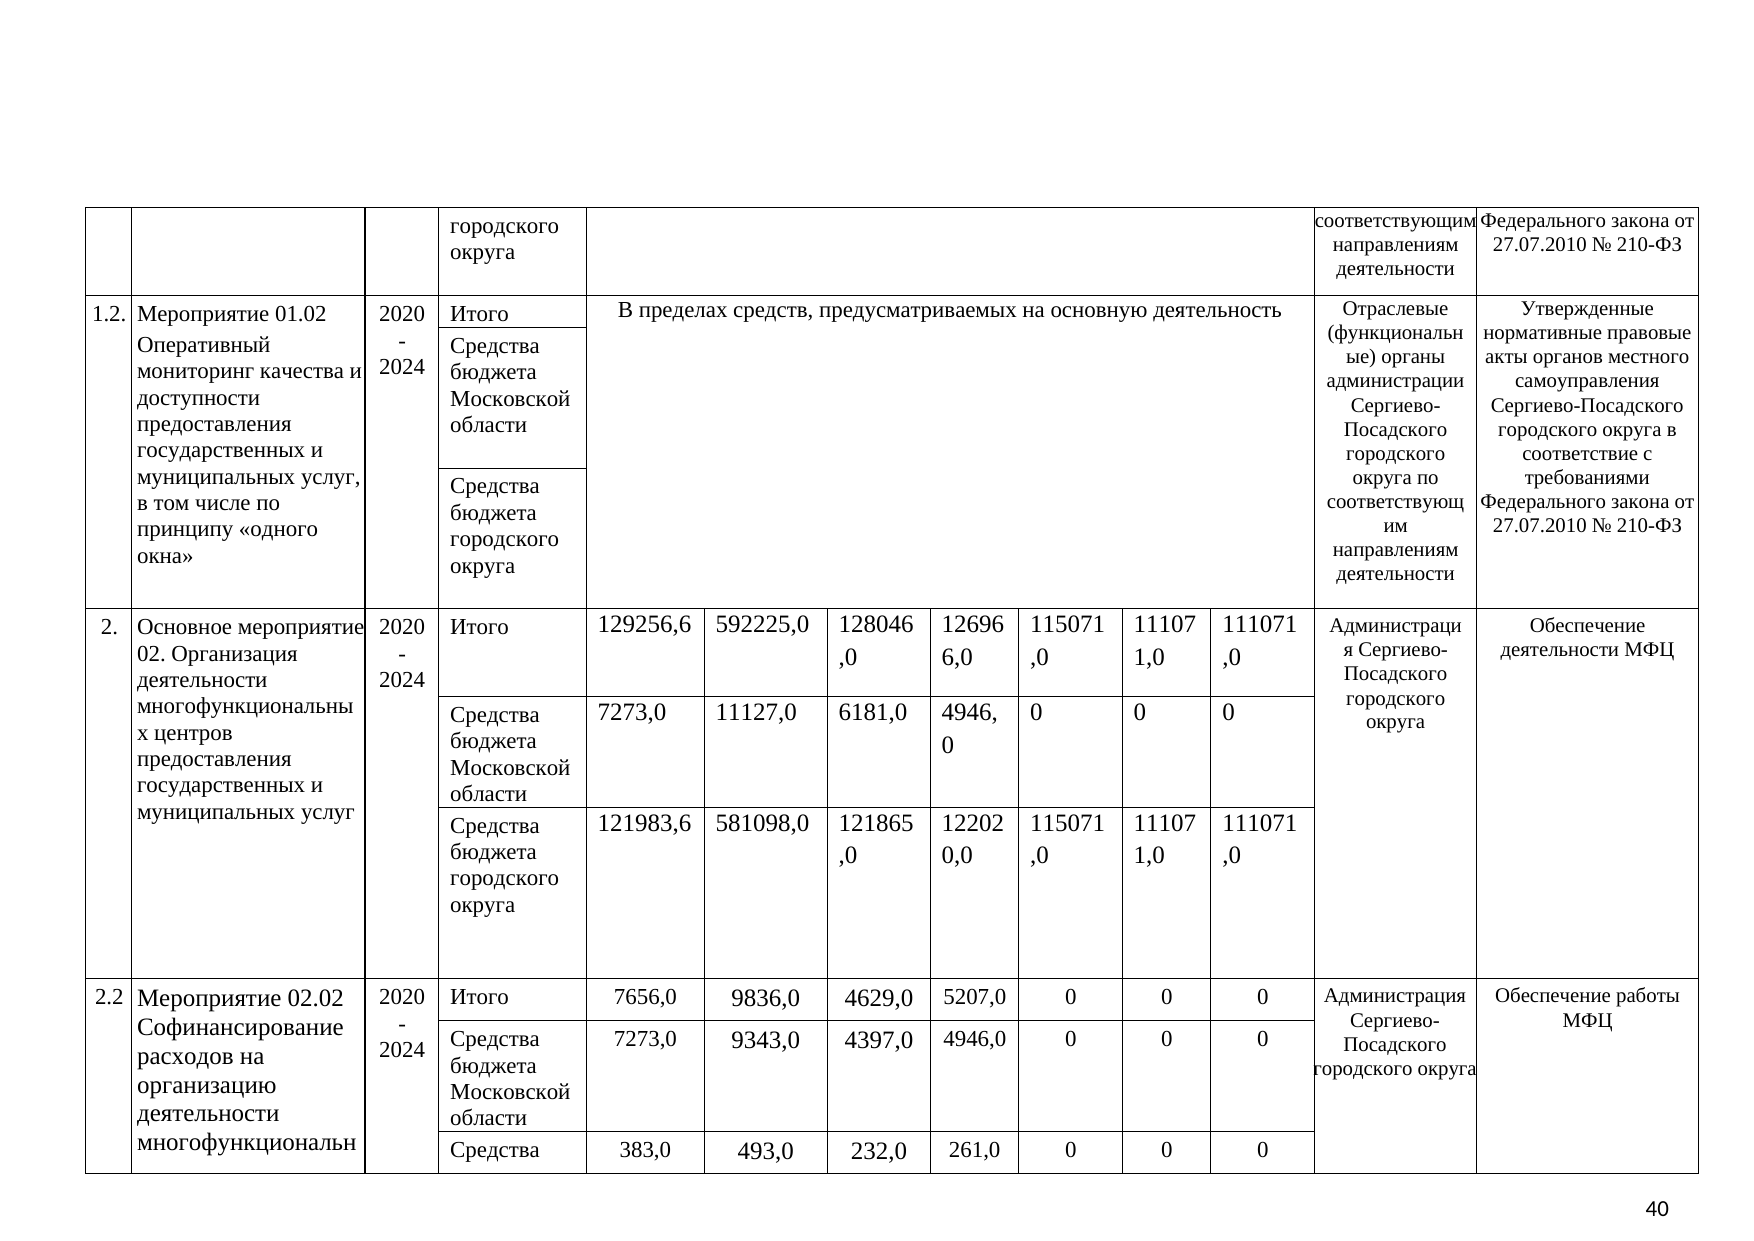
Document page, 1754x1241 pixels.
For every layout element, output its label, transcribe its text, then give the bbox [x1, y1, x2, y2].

table_cell 115071,0 [1019, 808, 1122, 978]
table_cell 592225,0 [705, 609, 827, 696]
table_cell 2020-2024 [366, 979, 438, 1173]
table_cell 0 [1019, 1021, 1122, 1131]
table_cell Средства бюджета Московской области [439, 328, 586, 467]
table_cell 115071,0 [1019, 609, 1122, 696]
table_cell 581098,0 [705, 808, 827, 978]
table_cell 0 [1019, 697, 1122, 807]
table_cell 111071,0 [1211, 808, 1314, 978]
table_cell 7273,0 [587, 1021, 704, 1131]
table_cell 9836,0 [705, 979, 827, 1020]
table_cell Средства бюджета Московской области [439, 697, 586, 807]
table_cell 0 [1019, 1132, 1122, 1173]
table_cell 4397,0 [828, 1021, 930, 1131]
table_cell Мероприятие 02.02 Софинансирование расходов на организацию деятельности многофункциональных центров предоставления государственных и муниципальных услуг [132, 979, 364, 1173]
table_cell 383,0 [587, 1132, 704, 1173]
table_cell 4946,0 [931, 1021, 1018, 1131]
table_cell Мероприятие 01.02 Оперативный мониторинг качества и доступности предоставления государственных и муниципальных услуг, в том числе по принципу «одного окна» [132, 296, 364, 608]
table_cell 232,0 [828, 1132, 930, 1173]
table_cell 1.2. [86, 296, 131, 608]
table_cell 0 [1211, 697, 1314, 807]
table_cell 11127,0 [705, 697, 827, 807]
table_cell 0 [1123, 979, 1210, 1020]
table_cell 111071,0 [1123, 808, 1210, 978]
table_cell 0 [1123, 1132, 1210, 1173]
table_cell 0 [1211, 1132, 1314, 1173]
table_cell Администрация Сергиево-Посадского городского округа [1315, 609, 1476, 978]
table_cell 0 [1211, 1021, 1314, 1131]
table_cell 7273,0 [587, 697, 704, 807]
table_cell Средства бюджета Московской области [439, 1021, 586, 1131]
table_cell 111071,0 [1211, 609, 1314, 696]
table_cell 4629,0 [828, 979, 930, 1020]
table_cell 111071,0 [1123, 609, 1210, 696]
table_cell 2.2 [86, 979, 131, 1173]
table_cell Итого [439, 979, 586, 1020]
table_cell 6181,0 [828, 697, 930, 807]
table_cell 129256,6 [587, 609, 704, 696]
table_cell Средства бюджета городского округа [439, 808, 586, 978]
table_cell 0 [1211, 979, 1314, 1020]
table_cell Основное мероприятие 02. Организация деятельности многофункциональных центров предоставления государственных и муниципальных услуг [132, 609, 364, 978]
table_cell 121865,0 [828, 808, 930, 978]
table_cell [1315, 979, 1476, 1173]
table_cell Средства бюджета городского округа [439, 469, 586, 608]
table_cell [439, 1132, 586, 1173]
table_cell 0 [1019, 979, 1122, 1020]
table_cell 121983,6 [587, 808, 704, 978]
table_cell 2020-2024 [366, 296, 438, 608]
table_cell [587, 296, 1314, 608]
table_cell 122020,0 [931, 808, 1018, 978]
table_cell Обеспечение работы МФЦ [1477, 979, 1698, 1173]
table_cell 261,0 [931, 1132, 1018, 1173]
table_cell 2020-2024 [366, 609, 438, 978]
table_cell Обеспечение деятельности МФЦ [1477, 609, 1698, 978]
table_cell Итого [439, 296, 586, 327]
table_cell 0 [1123, 1021, 1210, 1131]
table_cell 128046,0 [828, 609, 930, 696]
table_cell 5207,0 [931, 979, 1018, 1020]
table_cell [1315, 296, 1476, 608]
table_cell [439, 208, 586, 295]
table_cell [1477, 296, 1698, 608]
table_cell 2. [86, 609, 131, 978]
table_cell 126966,0 [931, 609, 1018, 696]
table_cell 7656,0 [587, 979, 704, 1020]
table_cell Итого [439, 609, 586, 696]
table_cell 4946,0 [931, 697, 1018, 807]
table_cell 493,0 [705, 1132, 827, 1173]
table_cell 0 [1123, 697, 1210, 807]
table_cell 9343,0 [705, 1021, 827, 1131]
